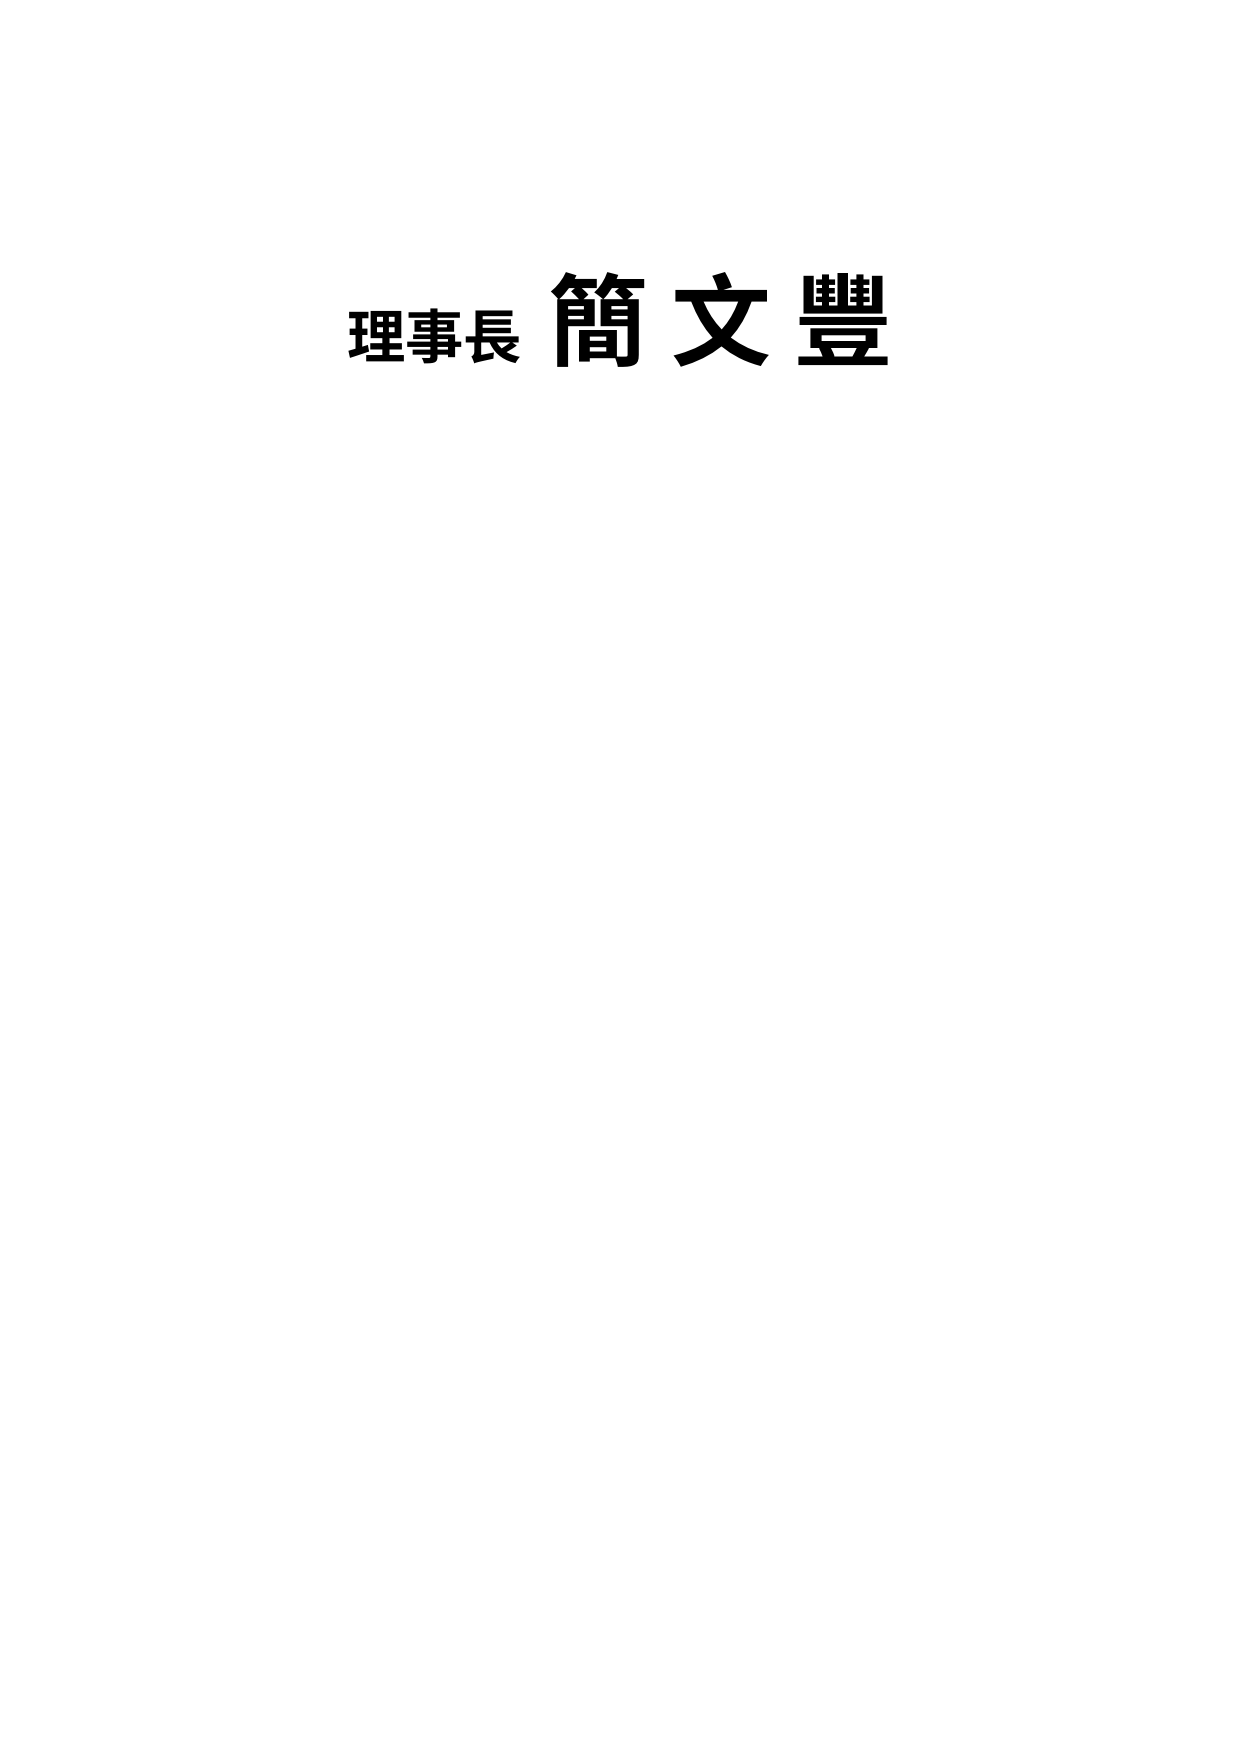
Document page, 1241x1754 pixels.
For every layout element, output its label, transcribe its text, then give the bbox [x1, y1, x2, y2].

text 理事長 簡 文 豐 [188, 239, 1053, 389]
